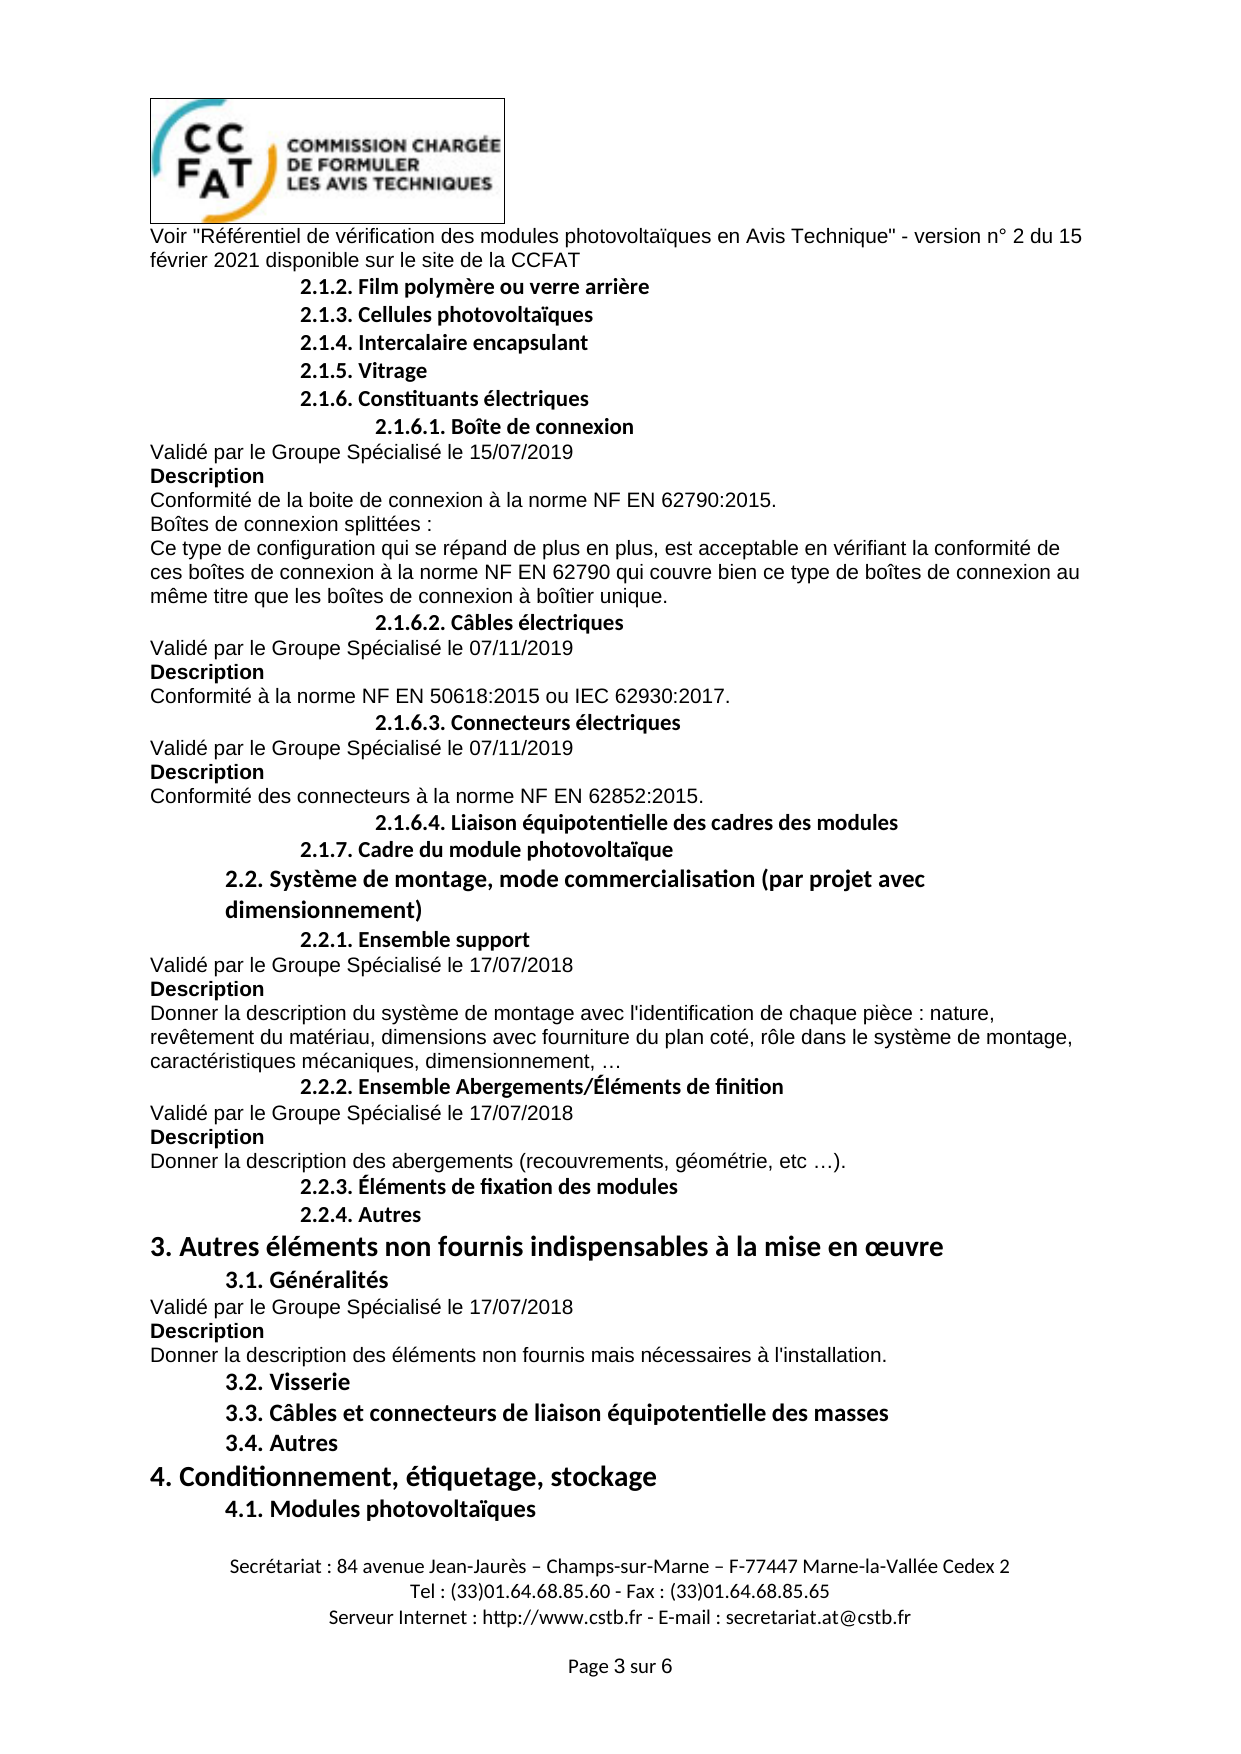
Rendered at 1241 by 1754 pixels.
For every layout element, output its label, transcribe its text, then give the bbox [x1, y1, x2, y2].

text 2.1.6.2. Câbles électriques [375, 608, 1090, 636]
text Description [150, 1124, 1090, 1148]
text 2.1.7. Cadre du module photovoltaïque [300, 836, 1090, 864]
text 2.1.6. Constituants électriques [300, 384, 1090, 412]
text 3.2. Visserie [225, 1366, 1090, 1397]
text Ce type de configuration qui se répand de plus en plus, est acceptable en vérifiant la conformité de ces boîtes de connexion à la norme NF EN 62790 qui couvre bien ce type de boîtes de connexion au même titre que les boîtes de connexion à boîtier unique. [150, 536, 1090, 608]
text Donner la description du système de montage avec l'identification de chaque pièce : nature, revêtement du matériau, dimensions avec fourniture du plan coté, rôle dans le système de montage, caractéristiques mécaniques, dimensionnement, … [150, 1001, 1090, 1072]
text Validé par le Groupe Spécialisé le 17/07/2018 [150, 1294, 1090, 1318]
picture [151, 99, 504, 223]
text 2.1.6.3. Connecteurs électriques [375, 708, 1090, 736]
text Validé par le Groupe Spécialisé le 17/07/2018 [150, 1101, 1090, 1124]
text 2.1.4. Intercalaire encapsulant [300, 328, 1090, 356]
text Description [150, 760, 1090, 784]
text Donner la description des éléments non fournis mais nécessaires à l'installation. [150, 1342, 1090, 1366]
text Conformité à la norme NF EN 50618:2015 ou IEC 62930:2017. [150, 684, 1090, 708]
text 4. Conditionnement, étiquetage, stockage [150, 1458, 1090, 1494]
text 2.1.6.4. Liaison équipotentielle des cadres des modules [375, 808, 1090, 836]
text 2.2.1. Ensemble support [300, 925, 1090, 953]
text 2.2.3. Éléments de fixation des modules [300, 1172, 1090, 1200]
text 3.4. Autres [225, 1427, 1090, 1458]
text 2.1.5. Vitrage [300, 356, 1090, 384]
text Conformité de la boite de connexion à la norme NF EN 62790:2015. [150, 488, 1090, 512]
text 2.1.3. Cellules photovoltaïques [300, 300, 1090, 328]
text 2.1.2. Film polymère ou verre arrière [300, 272, 1090, 300]
text Description [150, 1318, 1090, 1342]
text Validé par le Groupe Spécialisé le 17/07/2018 [150, 953, 1090, 977]
text Conformité des connecteurs à la norme NF EN 62852:2015. [150, 784, 1090, 808]
text Validé par le Groupe Spécialisé le 07/11/2019 [150, 636, 1090, 660]
text Description [150, 464, 1090, 488]
text 2.2.2. Ensemble Abergements/Éléments de finition [300, 1072, 1090, 1101]
text 2.2. Système de montage, mode commercialisation (par projet avec dimensionnement) [225, 864, 1090, 925]
text 4.1. Modules photovoltaïques [225, 1494, 1090, 1524]
text Validé par le Groupe Spécialisé le 15/07/2019 [150, 440, 1090, 464]
text 2.1.6.1. Boîte de connexion [375, 412, 1090, 440]
text Validé par le Groupe Spécialisé le 07/11/2019 [150, 736, 1090, 760]
text 3.1. Généralités [225, 1264, 1090, 1294]
text 3. Autres éléments non fournis indispensables à la mise en œuvre [150, 1228, 1090, 1264]
text 2.2.4. Autres [300, 1200, 1090, 1228]
text 3.3. Câbles et connecteurs de liaison équipotentielle des masses [225, 1397, 1090, 1427]
text Description [150, 977, 1090, 1001]
text Boîtes de connexion splittées : [150, 512, 1090, 536]
text Description [150, 660, 1090, 684]
text Voir "Référentiel de vérification des modules photovoltaïques en Avis Technique" - version n° 2 du 15 février 2021 disponible sur le site de la CCFAT [150, 224, 1090, 272]
text Donner la description des abergements (recouvrements, géométrie, etc …). [150, 1148, 1090, 1172]
